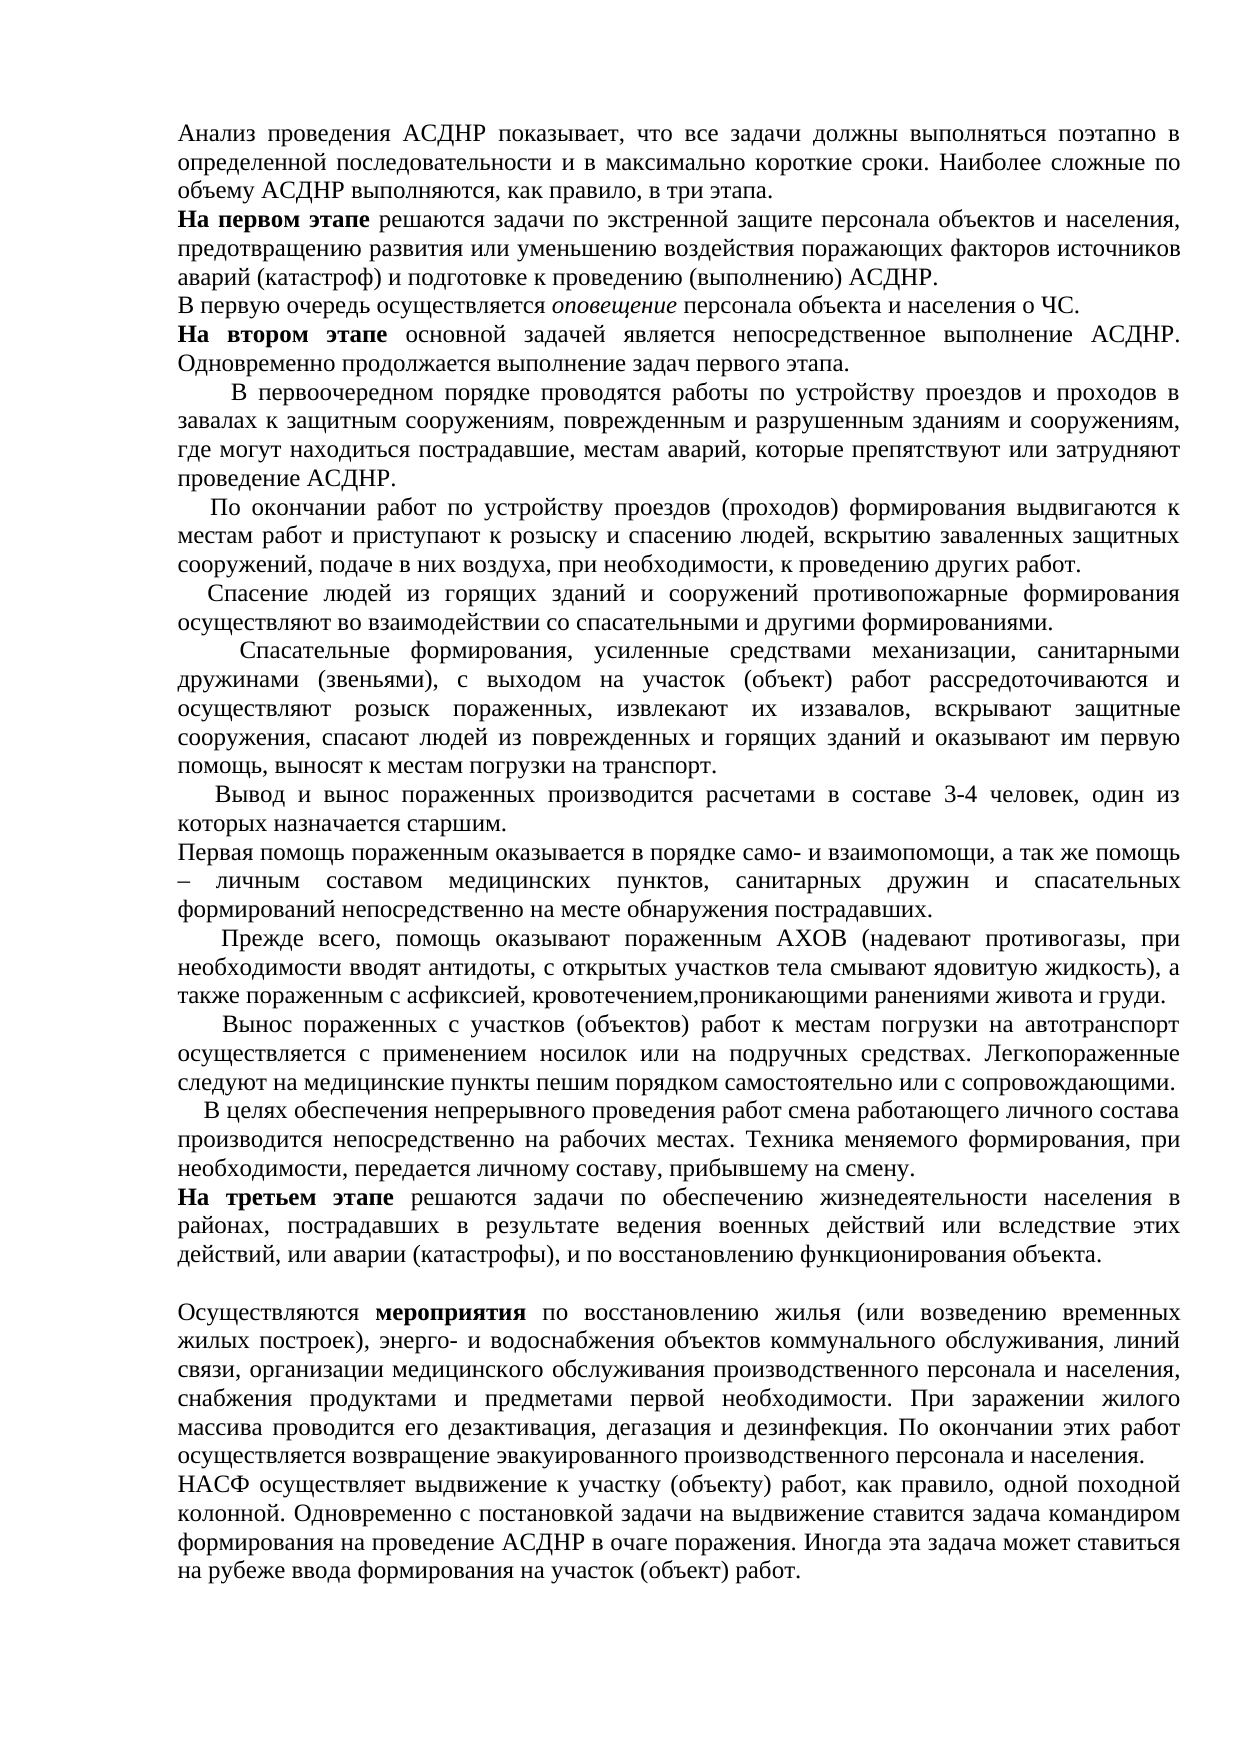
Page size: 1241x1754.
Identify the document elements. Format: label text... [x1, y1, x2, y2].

text Спасение людей из горящих зданий и сооружений противопожарные формирования осуществляют во взаимодействии со спасательными и другими формированиями. [177, 578, 1181, 636]
text Прежде всего, помощь оказывают пораженным АХОВ (надевают противогазы, при необходимости вводят антидоты, с открытых участков тела смывают ядовитую жидкость), а также пораженным с асфиксией, кровотечением,проникающими ранениями живота и груди. [177, 923, 1181, 1009]
text В целях обеспечения непрерывного проведения работ смена работающего личного состава производится непосредственно на рабочих местах. Техника меняемого формирования, при необходимости, передается личному составу, прибывшему на смену. [177, 1096, 1181, 1182]
text Спасательные формирования, усиленные средствами механизации, санитарными дружинами (звеньями), с выходом на участок (объект) работ рассредоточиваются и осуществляют розыск пораженных, извлекают их иззавалов, вскрывают защитные сооружения, спасают людей из поврежденных и горящих зданий и оказывают им первую помощь, выносят к местам погрузки на транспорт. [177, 636, 1181, 779]
text Осуществляются мероприятия по восстановлению жилья (или возведению временных жилых построек), энерго- и водоснабжения объектов коммунального обслуживания, линий связи, организации медицинского обслуживания производственного персонала и населения, снабжения продуктами и предметами первой необходимости. При заражении жилого массива проводится его дезактивация, дегазация и дезинфекция. По окончании этих работ осуществляется возвращение эвакуированного производственного персонала и населения. [177, 1297, 1181, 1469]
text Вынос пораженных с участков (объектов) работ к местам погрузки на автотранспорт осуществляется с применением носилок или на подручных средствах. Легкопораженные следуют на медицинские пункты пешим порядком самостоятельно или с сопровождающими. [177, 1009, 1181, 1096]
text Вывод и вынос пораженных производится расчетами в составе 3-4 человек, один из которых назначается старшим. [177, 779, 1181, 837]
text Первая помощь пораженным оказывается в порядке само- и взаимопомощи, а так же помощь – личным составом медицинских пунктов, санитарных дружин и спасательных формирований непосредственно на месте обнаружения пострадавших. [177, 837, 1181, 923]
text На третьем этапе решаются задачи по обеспечению жизнедеятельности населения в районах, пострадавших в результате ведения военных действий или вследствие этих действий, или аварии (катастрофы), и по восстановлению функционирования объекта. [177, 1182, 1181, 1268]
text В первую очередь осуществляется оповещение персонала объекта и населения о ЧС. [177, 291, 1181, 319]
text Анализ проведения АСДНР показывает, что все задачи должны выполняться поэтапно в определенной последовательности и в максимально короткие сроки. Наиболее сложные по объему АСДНР выполняются, как правило, в три этапа. [177, 118, 1181, 204]
text НАСФ осуществляет выдвижение к участку (объекту) работ, как правило, одной походной колонной. Одновременно с постановкой задачи на выдвижение ставится задача командиром формирования на проведение АСДНР в очаге поражения. Иногда эта задача может ставиться на рубеже ввода формирования на участок (объект) работ. [177, 1469, 1181, 1584]
text По окончании работ по устройству проездов (проходов) формирования выдвигаются к местам работ и приступают к розыску и спасению людей, вскрытию заваленных защитных сооружений, подаче в них воздуха, при необходимости, к проведению других работ. [177, 492, 1181, 578]
text На первом этапе решаются задачи по экстренной защите персонала объектов и населения, предотвращению развития или уменьшению воздействия поражающих факторов источников аварий (катастроф) и подготовке к проведению (выполнению) АСДНР. [177, 204, 1181, 291]
text В первоочередном порядке проводятся работы по устройству проездов и проходов в завалах к защитным сооружениям, поврежденным и разрушенным зданиям и сооружениям, где могут находиться пострадавшие, местам аварий, которые препятствуют или затрудняют проведение АСДНР. [177, 377, 1181, 492]
text На втором этапе основной задачей является непосредственное выполнение АСДНР. Одновременно продолжается выполнение задач первого этапа. [177, 319, 1181, 377]
